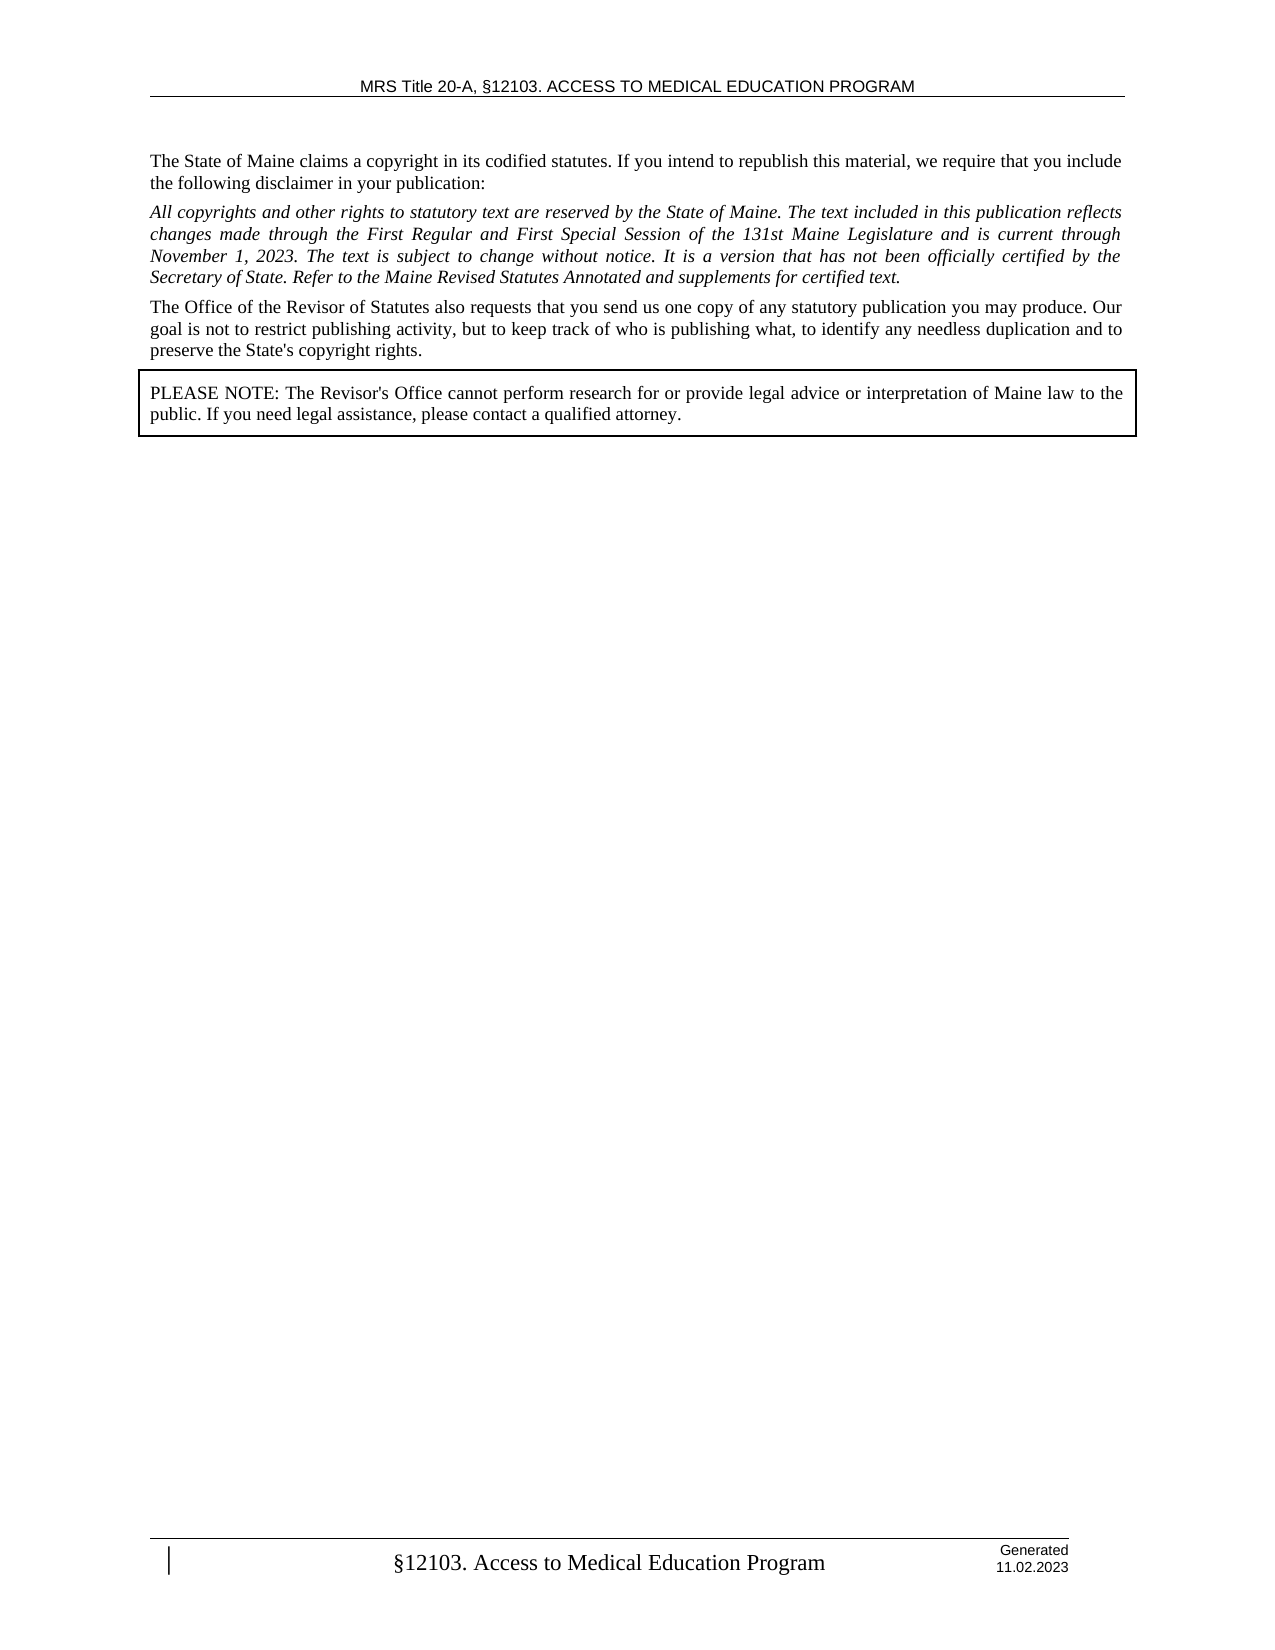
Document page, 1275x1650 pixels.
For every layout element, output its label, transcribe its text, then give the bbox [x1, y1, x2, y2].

text All copyrights and other rights to statutory text are reserved by the State of Maine. The text included in this publication reflects changes made through the First Regular and First Special Session of the 131st Maine Legislature and is current through November 1, 2023 . The text is subject to change without notice. It is a version that has not been officially certified by the Secretary of State. Refer to the Maine Revised Statutes Annotated and supplements for certified text. [150, 201, 1125, 288]
text The Office of the Revisor of Statutes also requests that you send us one copy of any statutory publication you may produce. Our goal is not to restrict publishing activity, but to keep track of who is publishing what, to identify any needless duplication and to preserve the State's copyright rights. [150, 296, 1125, 361]
text PLEASE NOTE: The Revisor's Office cannot perform research for or provide legal advice or interpretation of Maine law to the public. If you need legal assistance, please contact a qualified attorney. [140, 371, 1135, 435]
text The State of Maine claims a copyright in its codified statutes. If you intend to republish this material, we require that you include the following disclaimer in your publication: [150, 150, 1125, 193]
